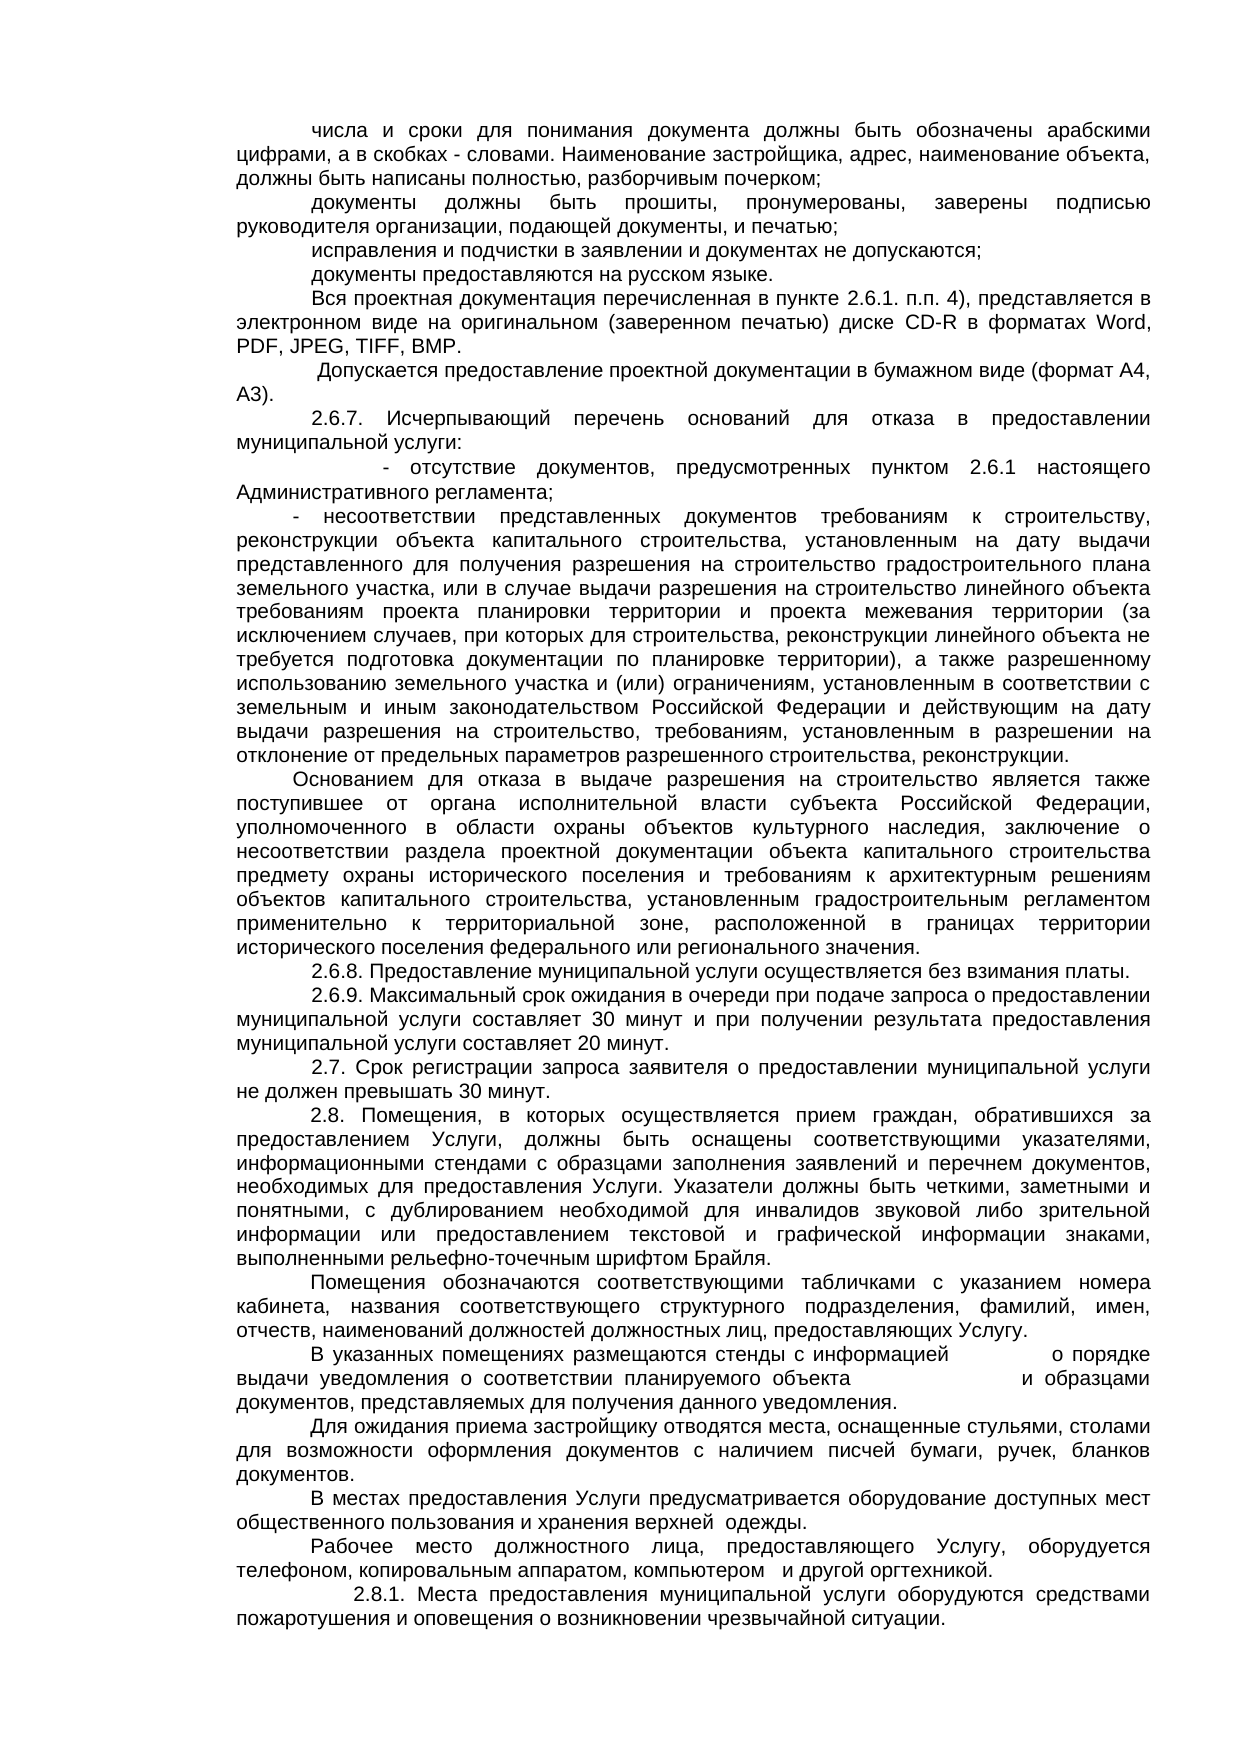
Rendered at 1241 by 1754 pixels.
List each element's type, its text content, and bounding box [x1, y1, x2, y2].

text числа и сроки для понимания документа должны быть обозначены арабскими цифрами, а в скобках - словами. Наименование застройщика, адрес, наименование объекта, должны быть написаны полностью, разборчивым почерком; [236, 118, 1152, 190]
text В указанных помещениях размещаются стенды с информацией о порядке выдачи уведомления о соответствии планируемого объекта и образцами документов, представляемых для получения данного уведомления. [236, 1342, 1152, 1414]
text - несоответствии представленных документов требованиям к строительству, реконструкции объекта капитального строительства, установленным на дату выдачи представленного для получения разрешения на строительство градостроительного плана земельного участка, или в случае выдачи разрешения на строительство линейного объекта требованиям проекта планировки территории и проекта межевания территории (за исключением случаев, при которых для строительства, реконструкции линейного объекта не требуется подготовка документации по планировке территории), а также разрешенному использованию земельного участка и (или) ограничениям, установленным в соответствии с земельным и иным законодательством Российской Федерации и действующим на дату выдачи разрешения на строительство, требованиям, установленным в разрешении на отклонение от предельных параметров разрешенного строительства, реконструкции. [236, 503, 1152, 767]
text Помещения обозначаются соответствующими табличками с указанием номера кабинета, названия соответствующего структурного подразделения, фамилий, имен, отчеств, наименований должностей должностных лиц, предоставляющих Услугу. [236, 1270, 1152, 1342]
text Допускается предоставление проектной документации в бумажном виде (формат А4, А3). [236, 358, 1152, 406]
text 2.6.9. Максимальный срок ожидания в очереди при подаче запроса о предоставлении муниципальной услуги составляет 30 минут и при получении результата предоставления муниципальной услуги составляет 20 минут. [236, 983, 1152, 1054]
text исправления и подчистки в заявлении и документах не допускаются; [236, 238, 1152, 262]
text Вся проектная документация перечисленная в пункте 2.6.1. п.п. 4), представляется в электронном виде на оригинальном (заверенном печатью) диске CD-R в форматах Word, PDF, JPEG, TIFF, BMP. [236, 286, 1152, 358]
text - отсутствие документов, предусмотренных пунктом 2.6.1 настоящего Административного регламента; [236, 453, 1152, 503]
text 2.6.8. Предоставление муниципальной услуги осуществляется без взимания платы. [236, 959, 1152, 983]
text 2.8.1. Места предоставления муниципальной услуги оборудуются средствами пожаротушения и оповещения о возникновении чрезвычайной ситуации. [236, 1582, 1152, 1629]
text Рабочее место должностного лица, предоставляющего Услугу, оборудуется телефоном, копировальным аппаратом, компьютером и другой оргтехникой. [236, 1534, 1152, 1582]
text 2.6.7. Исчерпывающий перечень оснований для отказа в предоставлении муниципальной услуги: [236, 406, 1152, 453]
text В местах предоставления Услуги предусматривается оборудование доступных мест общественного пользования и хранения верхней одежды. [236, 1486, 1152, 1534]
text Для ожидания приема застройщику отводятся места, оснащенные стульями, столами для возможности оформления документов с наличием писчей бумаги, ручек, бланков документов. [236, 1414, 1152, 1486]
text Основанием для отказа в выдаче разрешения на строительство является также поступившее от органа исполнительной власти субъекта Российской Федерации, уполномоченного в области охраны объектов культурного наследия, заключение о несоответствии раздела проектной документации объекта капитального строительства предмету охраны исторического поселения и требованиям к архитектурным решениям объектов капитального строительства, установленным градостроительным регламентом применительно к территориальной зоне, расположенной в границах территории исторического поселения федерального или регионального значения. [236, 767, 1152, 959]
text 2.8. Помещения, в которых осуществляется прием граждан, обратившихся за предоставлением Услуги, должны быть оснащены соответствующими указателями, информационными стендами с образцами заполнения заявлений и перечнем документов, необходимых для предоставления Услуги. Указатели должны быть четкими, заметными и понятными, с дублированием необходимой для инвалидов звуковой либо зрительной информации или предоставлением текстовой и графической информации знаками, выполненными рельефно-точечным шрифтом Брайля. [236, 1102, 1152, 1270]
text документы должны быть прошиты, пронумерованы, заверены подписью руководителя организации, подающей документы, и печатью; [236, 190, 1152, 238]
text документы предоставляются на русском языке. [236, 262, 1152, 286]
text 2.7. Срок регистрации запроса заявителя о предоставлении муниципальной услуги не должен превышать 30 минут. [236, 1054, 1152, 1102]
